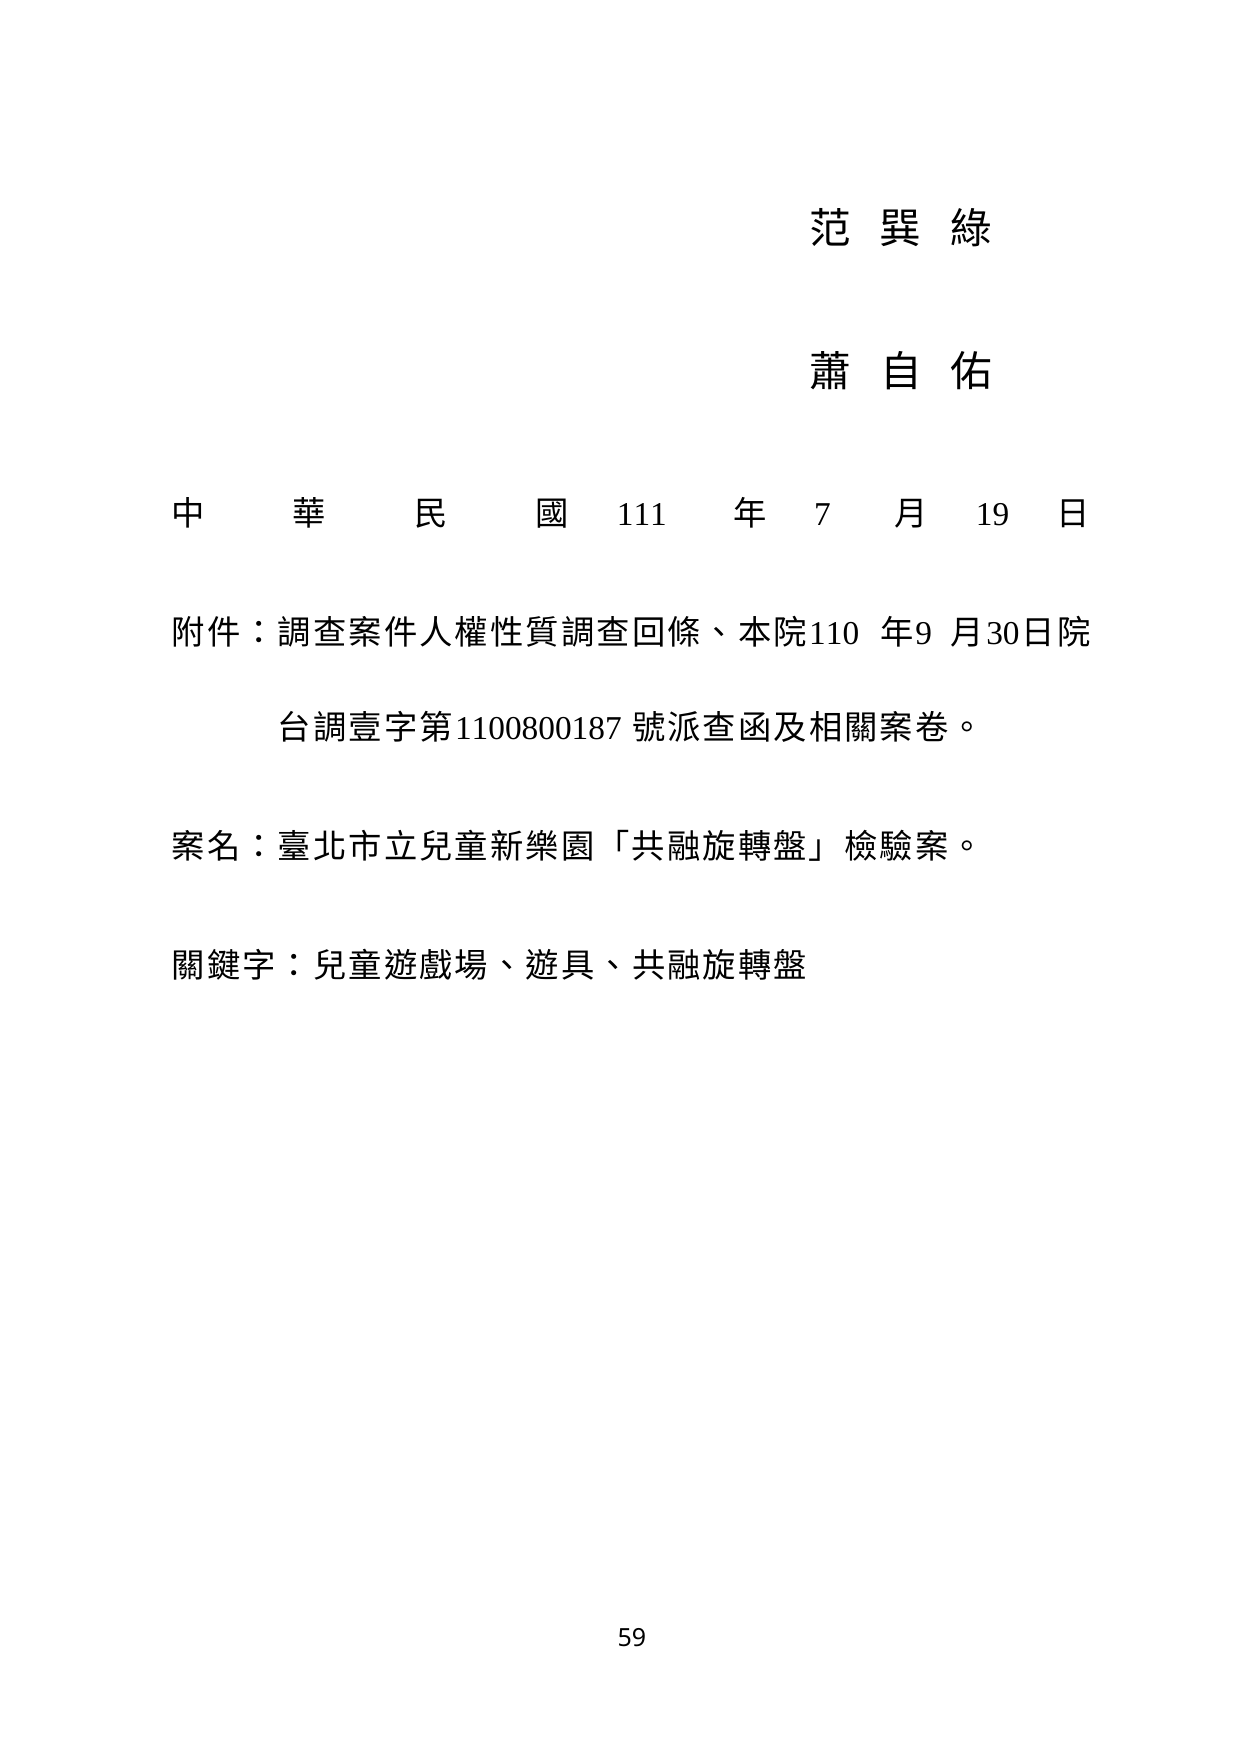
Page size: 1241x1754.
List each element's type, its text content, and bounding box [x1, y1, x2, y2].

text 附件：調查案件人權性質調查回條、本院110年9月30日院台調壹字第1100800187號派查函及相關案卷。 [171, 582, 1092, 773]
text 范巽綠 [793, 178, 1092, 273]
text 案名：臺北市立兒童新樂園「共融旋轉盤」檢驗案。 [171, 796, 1092, 892]
text 關鍵字：兒童遊戲場、遊具、共融旋轉盤 [171, 915, 1092, 1011]
text 蕭自佑 [793, 320, 1092, 416]
text 中 華 民 國 111 年 7 月 19 日 [171, 463, 1092, 558]
